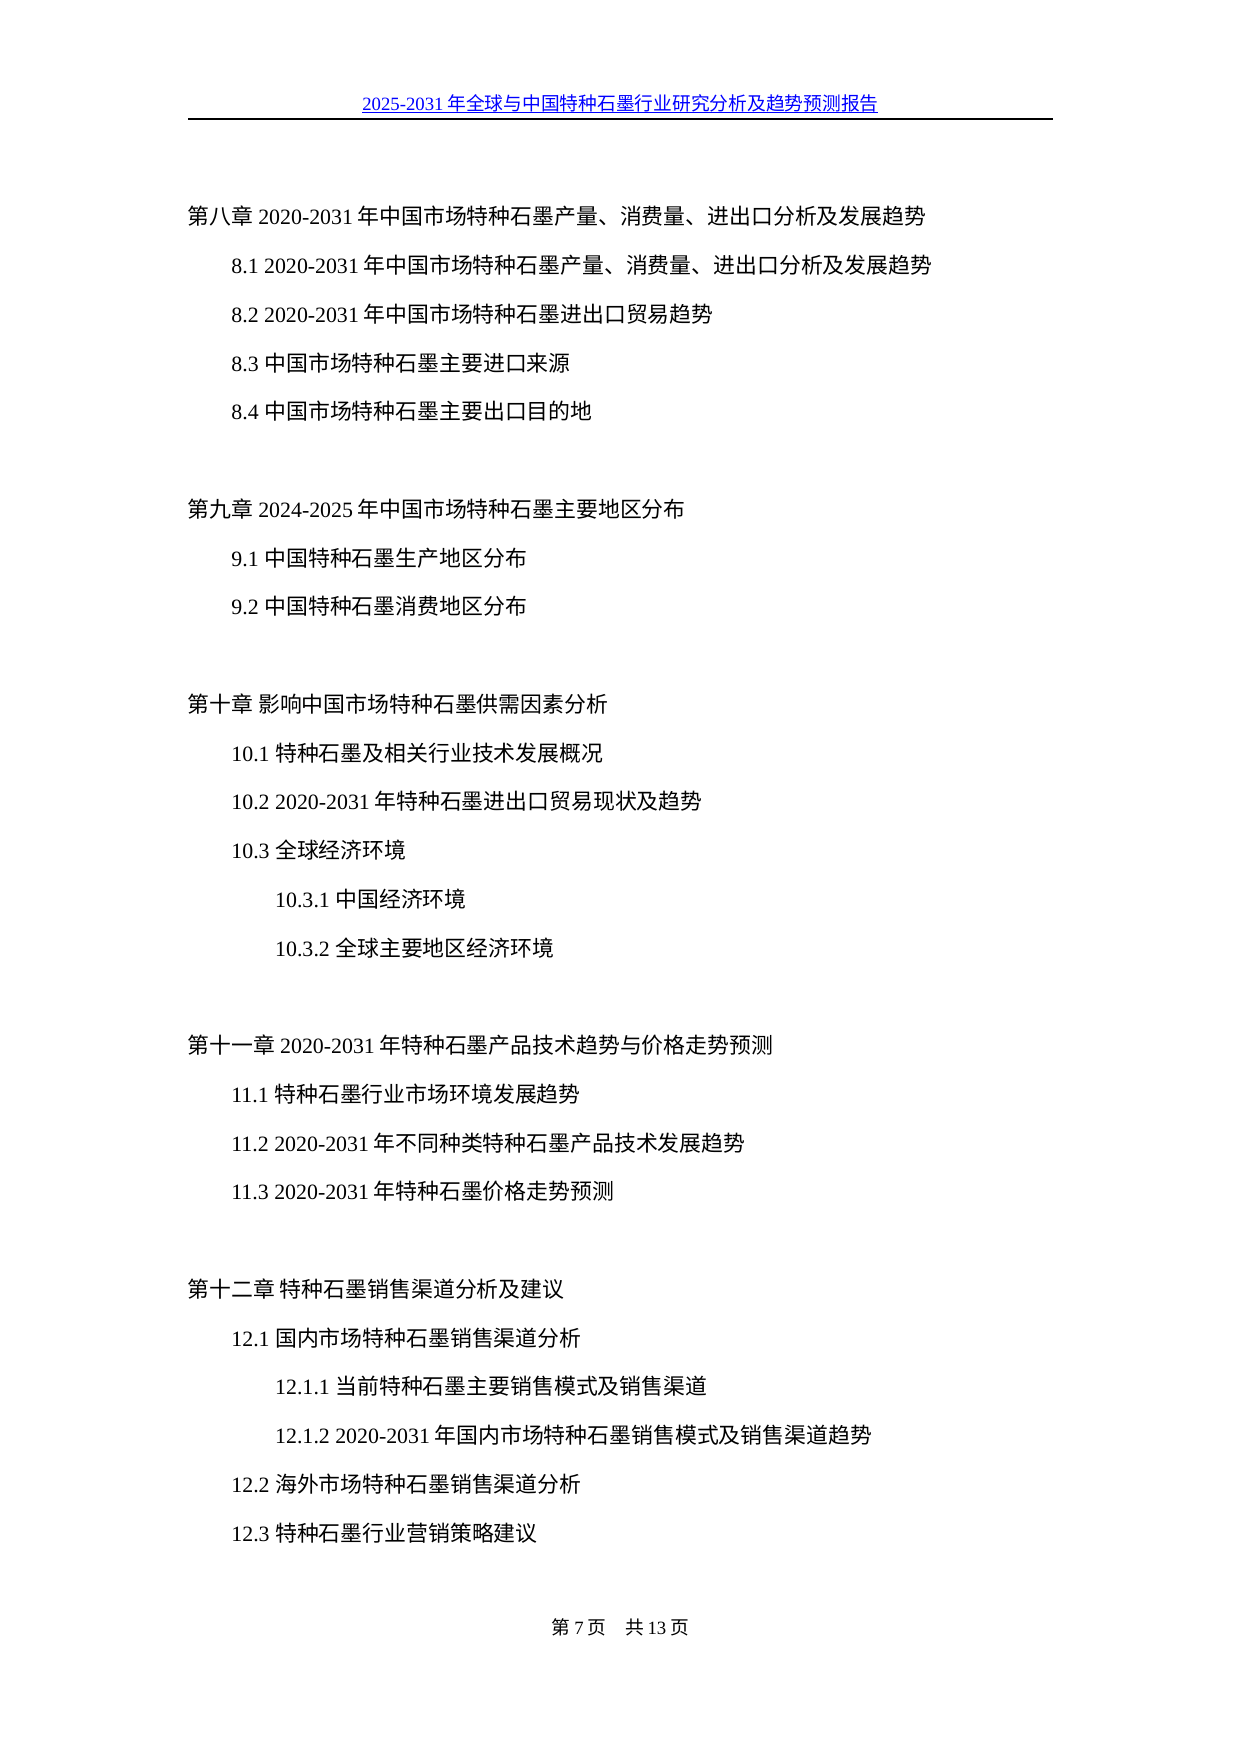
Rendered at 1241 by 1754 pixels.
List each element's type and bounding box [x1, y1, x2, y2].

text [187, 150, 1053, 1548]
